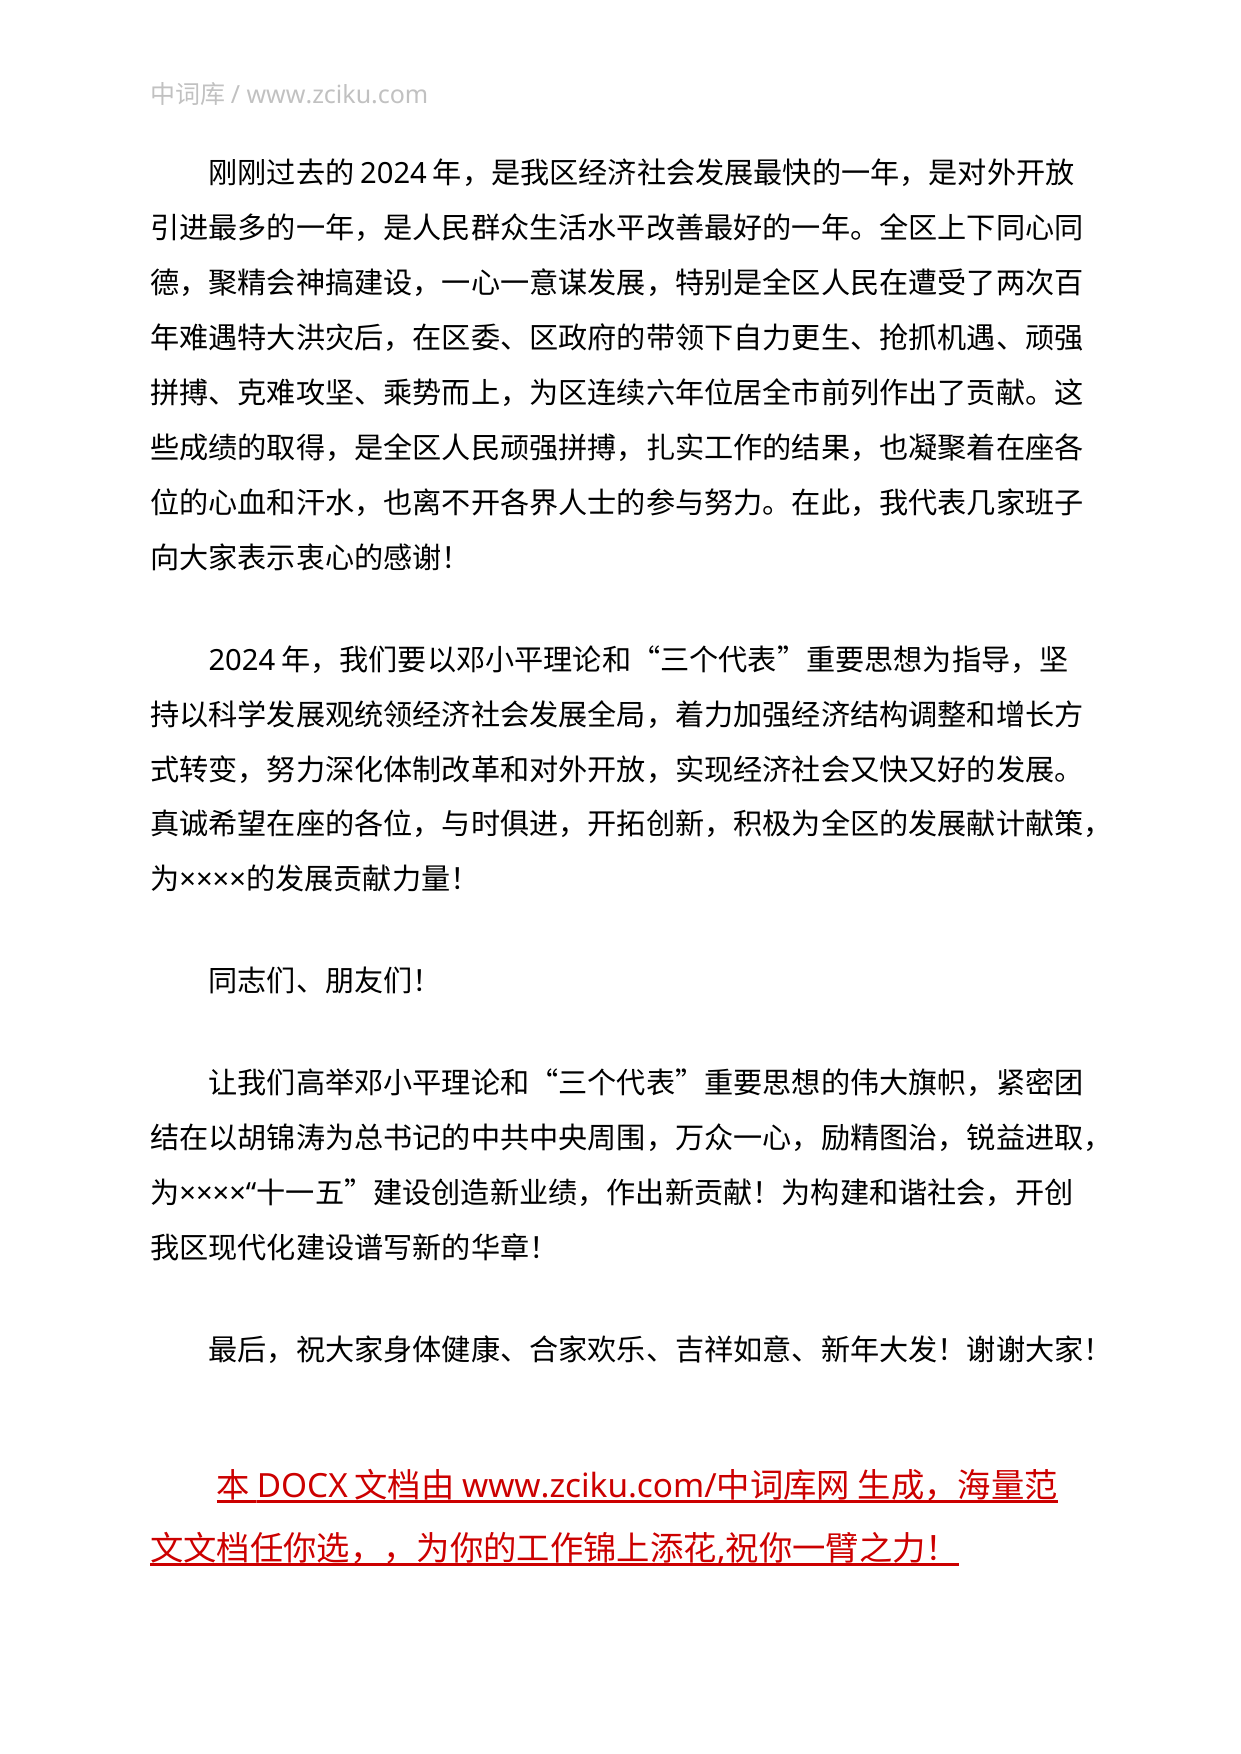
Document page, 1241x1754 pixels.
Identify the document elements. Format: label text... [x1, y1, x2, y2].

text 2024年，我们要以邓小平理论和“三个代表”重要思想为指导，坚持以科学发展观统领经济社会发展全局，着力加强经济结构调整和增长方式转变，努力深化体制改革和对外开放，实现经济社会又快又好的发展。真诚希望在座的各位，与时俱进，开拓创新，积极为全区的发展献计献策，为××××的发展贡献力量！ [150, 636, 1090, 898]
text 让我们高举邓小平理论和“三个代表”重要思想的伟大旗帜，紧密团结在以胡锦涛为总书记的中共中央周围，万众一心，励精图治，锐益进取，为××××“十一五”建设创造新业绩，作出新贡献！为构建和谐社会，开创我区现代化建设谱写新的华章！ [150, 1059, 1090, 1267]
text 最后，祝大家身体健康、合家欢乐、吉祥如意、新年大发！谢谢大家！ [150, 1326, 1090, 1368]
text 同志们、朋友们！ [150, 958, 1090, 1000]
text 刚刚过去的2024年，是我区经济社会发展最快的一年，是对外开放引进最多的一年，是人民群众生活水平改善最好的一年。全区上下同心同德，聚精会神搞建设，一心一意谋发展，特别是全区人民在遭受了两次百年难遇特大洪灾后，在区委、区政府的带领下自力更生、抢抓机遇、顽强拼搏、克难攻坚、乘势而上，为区连续六年位居全市前列作出了贡献。这些成绩的取得，是全区人民顽强拼搏，扎实工作的结果，也凝聚着在座各位的心血和汗水，也离不开各界人士的参与努力。在此，我代表几家班子向大家表示衷心的感谢！ [150, 150, 1090, 577]
text 本DOCX文档由 www.zciku.com/中词库网 生成，海量范文文档任你选，，为你的工作锦上添花,祝你一臂之力！ [150, 1459, 1090, 1570]
